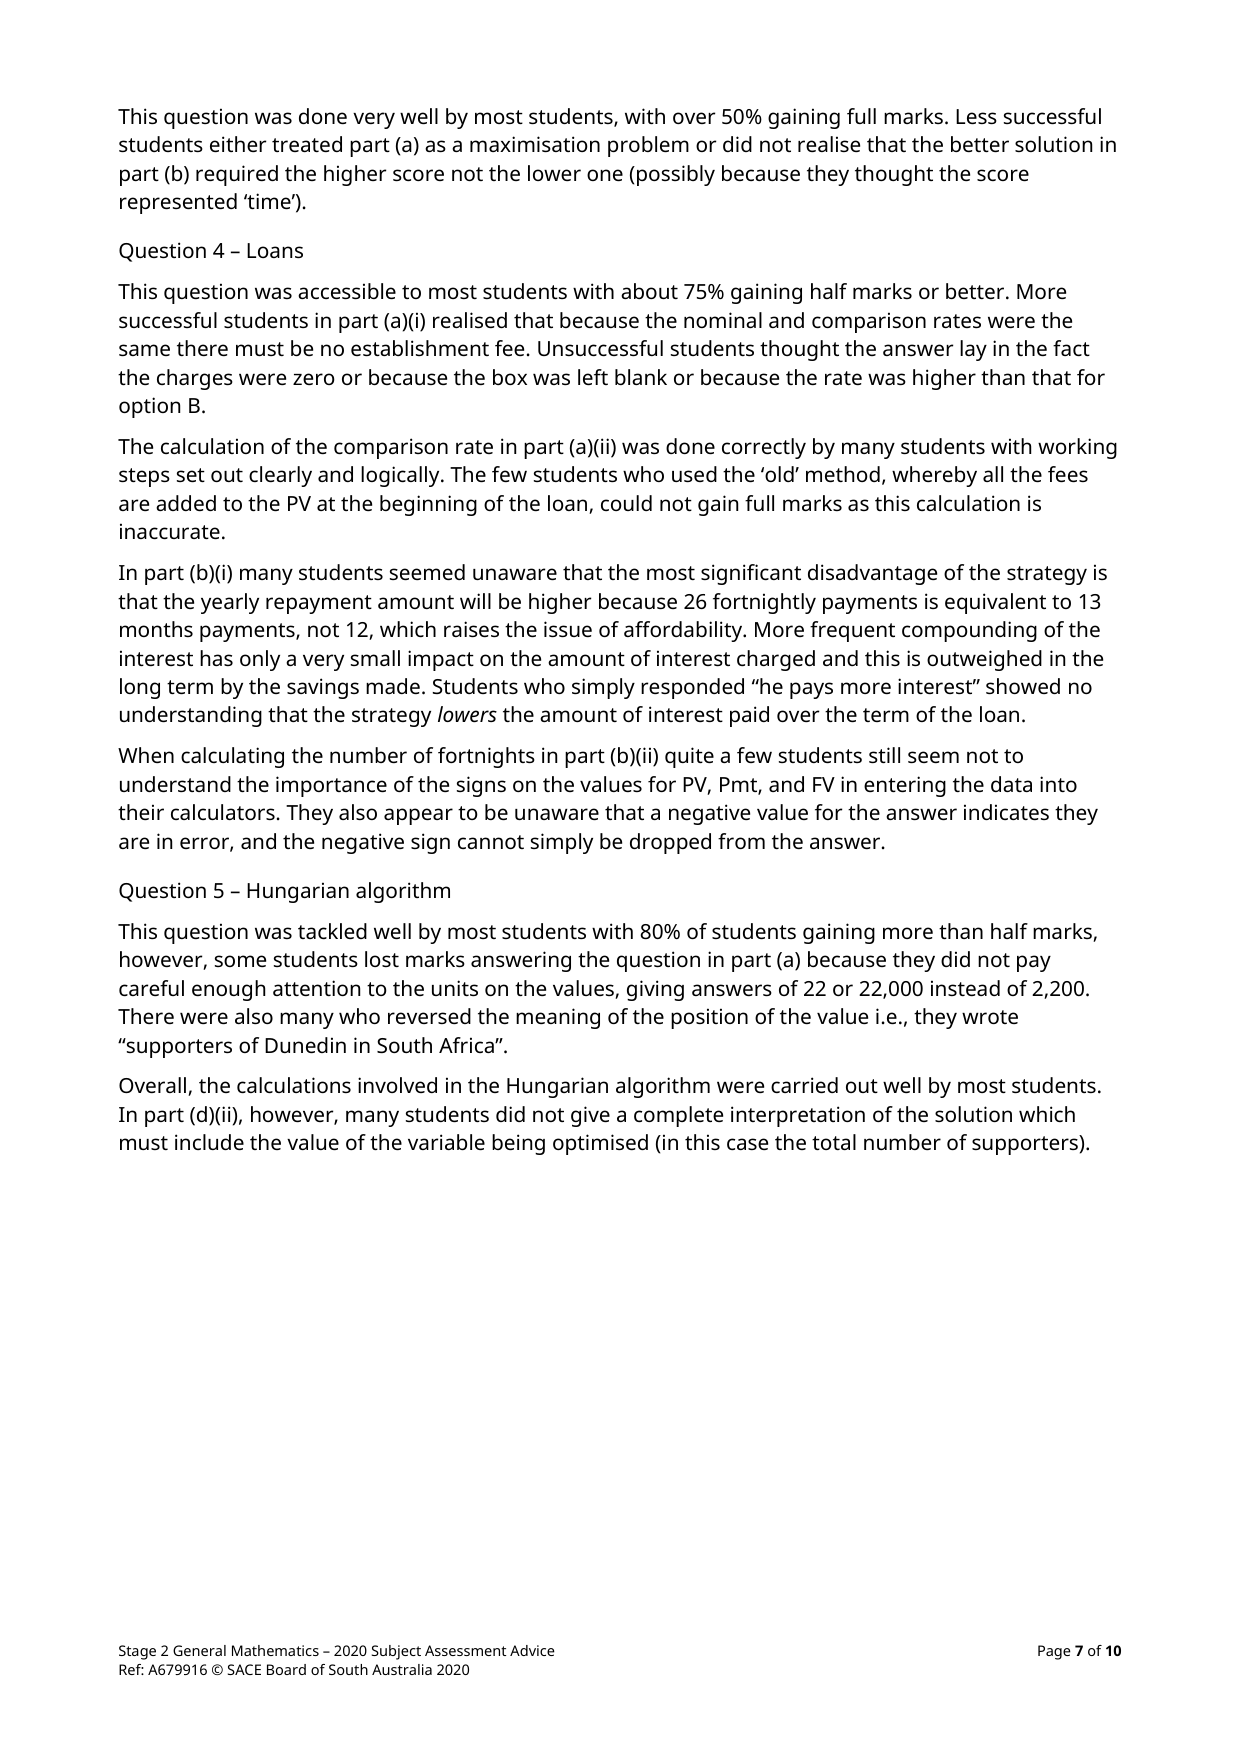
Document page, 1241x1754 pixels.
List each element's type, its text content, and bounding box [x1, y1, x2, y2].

text The calculation of the comparison rate in part (a)(ii) was done correctly by many students with working steps set out clearly and logically. The few students who used the ‘old’ method, whereby all the fees are added to the PV at the beginning of the loan, could not gain full marks as this calculation is inaccurate. [118, 432, 1122, 546]
text In part (b)(i) many students seemed unaware that the most significant disadvantage of the strategy is that the yearly repayment amount will be higher because 26 fortnightly payments is equivalent to 13 months payments, not 12, which raises the issue of affordability. More frequent compounding of the interest has only a very small impact on the amount of interest charged and this is outweighed in the long term by the savings made. Students who simply responded “he pays more interest” showed no understanding that the strategy lowers the amount of interest paid over the term of the loan. [118, 558, 1122, 729]
text This question was accessible to most students with about 75% gaining half marks or better. More successful students in part (a)(i) realised that because the nominal and comparison rates were the same there must be no establishment fee. Unsuccessful students thought the answer lay in the fact the charges were zero or because the box was left blank or because the rate was higher than that for option B. [118, 277, 1122, 419]
text This question was tackled well by most students with 80% of students gaining more than half marks, however, some students lost marks answering the question in part (a) because they did not pay careful enough attention to the units on the values, giving answers of 22 or 22,000 instead of 2,200. There were also many who reversed the meaning of the position of the value i.e., they wrote “supporters of Dunedin in South Africa”. [118, 917, 1122, 1059]
text Question 4 – Loans [118, 236, 1122, 265]
text Question 5 – Hungarian algorithm [118, 876, 1122, 904]
text When calculating the number of fortnights in part (b)(ii) quite a few students still seem not to understand the importance of the signs on the values for PV, Pmt, and FV in entering the data into their calculators. They also appear to be unaware that a negative value for the answer indicates they are in error, and the negative sign cannot simply be dropped from the answer. [118, 741, 1122, 855]
text This question was done very well by most students, with over 50% gaining full marks. Less successful students either treated part (a) as a maximisation problem or did not realise that the better solution in part (b) required the higher score not the lower one (possibly because they thought the score represented ‘time’). [118, 102, 1122, 216]
text Overall, the calculations involved in the Hungarian algorithm were carried out well by most students. In part (d)(ii), however, many students did not give a complete interpretation of the solution which must include the value of the variable being optimised (in this case the total number of supporters). [118, 1072, 1122, 1157]
